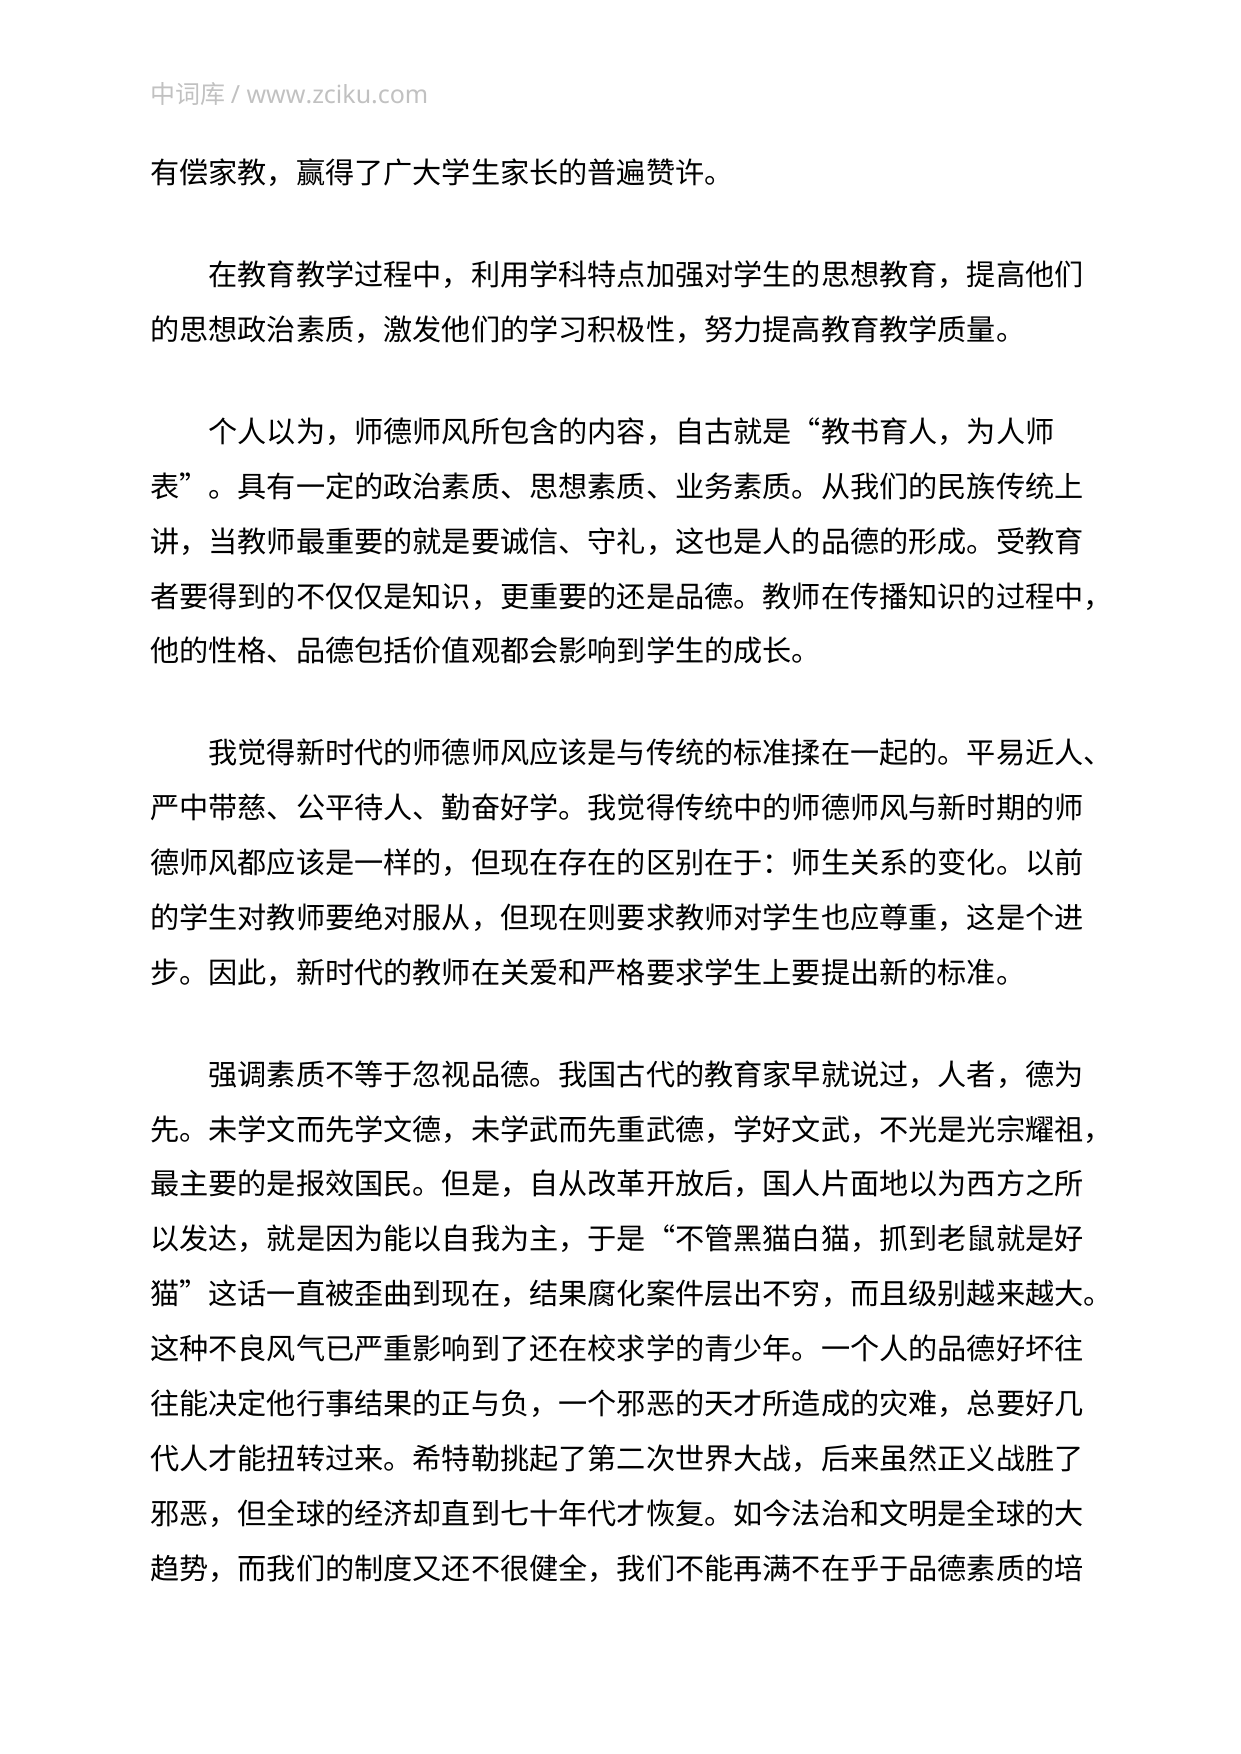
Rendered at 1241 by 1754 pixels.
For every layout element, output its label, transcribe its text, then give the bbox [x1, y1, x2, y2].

text 我觉得新时代的师德师风应该是与传统的标准揉在一起的。平易近人、严中带慈、公平待人、勤奋好学。我觉得传统中的师德师风与新时期的师德师风都应该是一样的，但现在存在的区别在于：师生关系的变化。以前的学生对教师要绝对服从，但现在则要求教师对学生也应尊重，这是个进步。因此，新时代的教师在关爱和严格要求学生上要提出新的标准。 [150, 730, 1090, 992]
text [150, 150, 1090, 192]
text 在教育教学过程中，利用学科特点加强对学生的思想教育，提高他们的思想政治素质，激发他们的学习积极性，努力提高教育教学质量。 [150, 252, 1090, 349]
text 个人以为，师德师风所包含的内容，自古就是“教书育人，为人师表”。具有一定的政治素质、思想素质、业务素质。从我们的民族传统上讲，当教师最重要的就是要诚信、守礼，这也是人的品德的形成。受教育者要得到的不仅仅是知识，更重要的还是品德。教师在传播知识的过程中，他的性格、品德包括价值观都会影响到学生的成长。 [150, 408, 1090, 670]
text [150, 1051, 1090, 1587]
